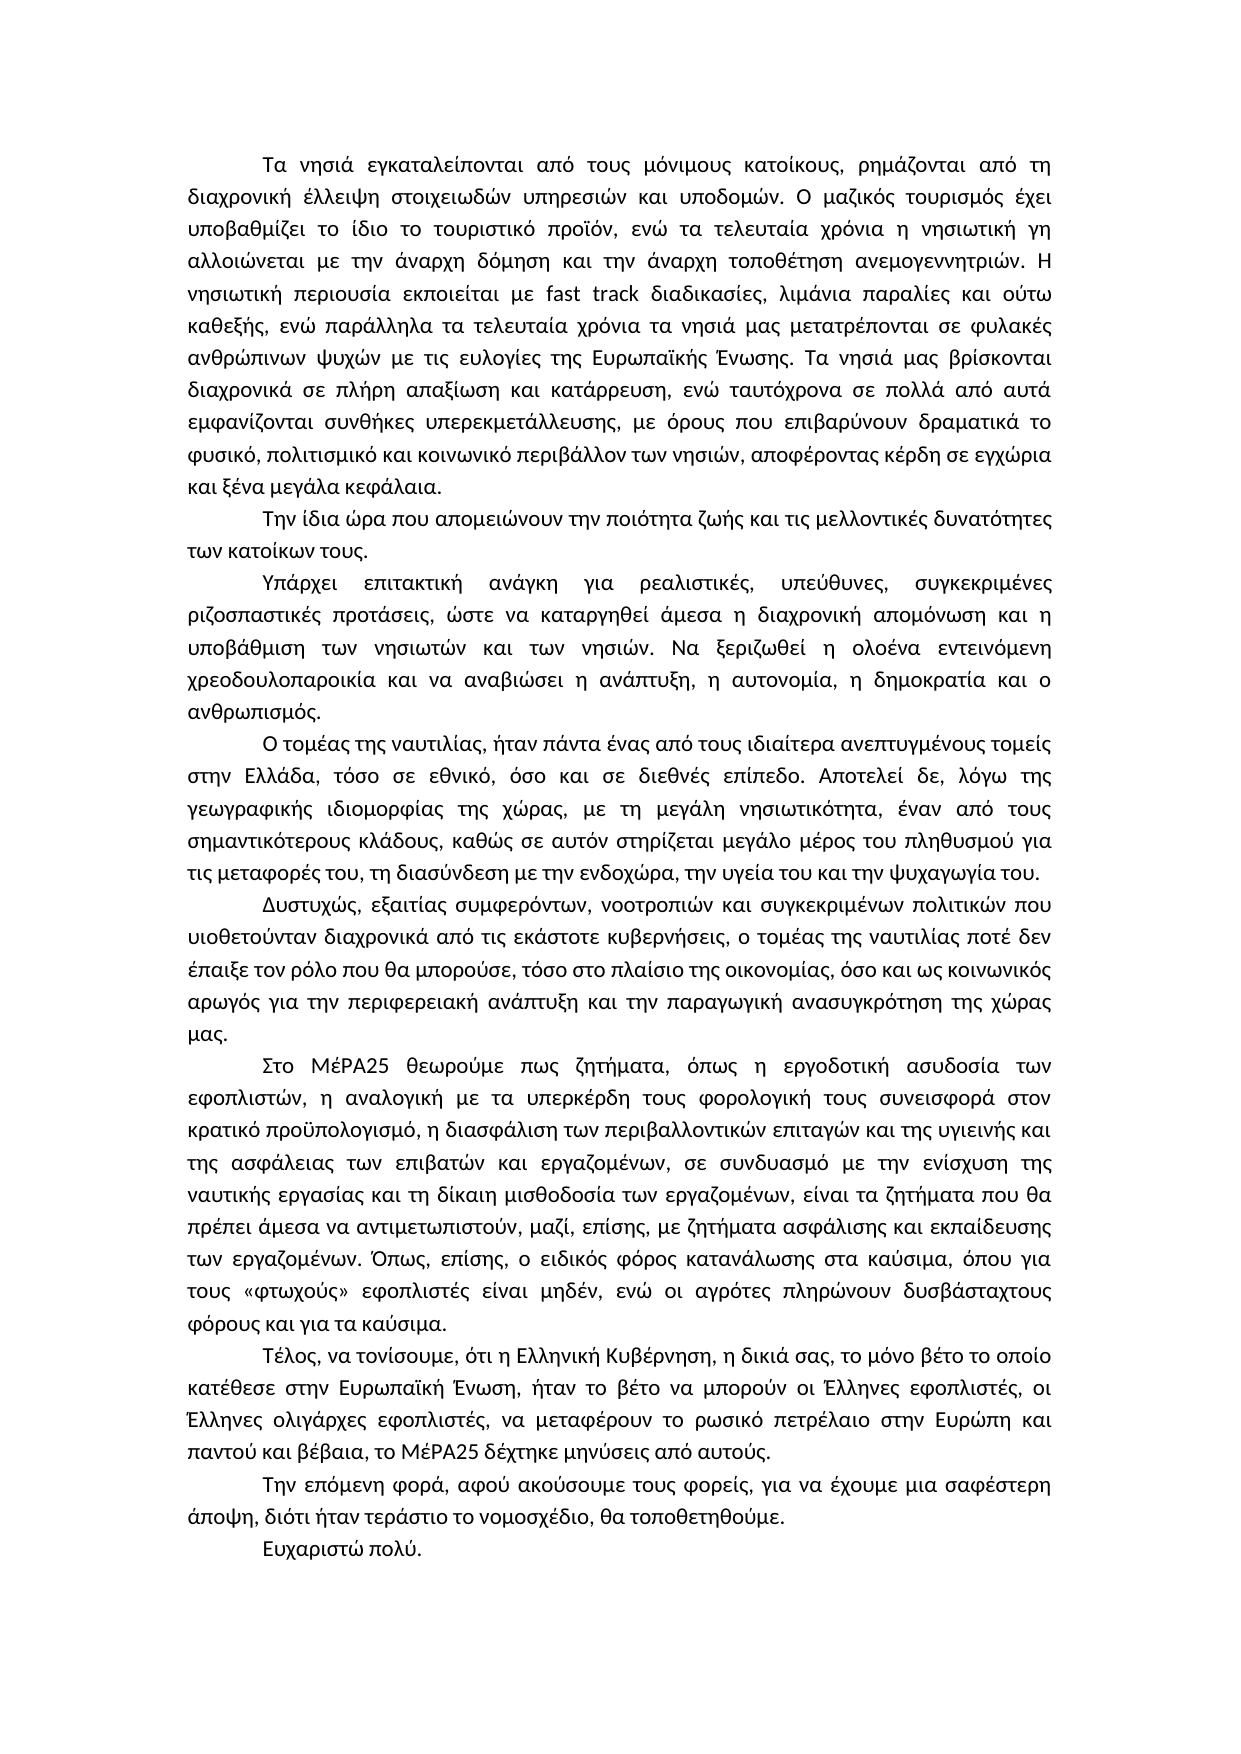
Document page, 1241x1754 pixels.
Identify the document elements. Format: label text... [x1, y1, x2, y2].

text Ο τομέας της ναυτιλίας, ήταν πάντα ένας από τους ιδιαίτερα ανεπτυγμένους τομείς στην Ελλάδα, τόσο σε εθνικό, όσο και σε διεθνές επίπεδο. Αποτελεί δε, λόγω της γεωγραφικής ιδιομορφίας της χώρας, με τη μεγάλη νησιωτικότητα, έναν από τους σημαντικότερους κλάδους, καθώς σε αυτόν στηρίζεται μεγάλο μέρος του πληθυσμού για τις μεταφορές του, τη διασύνδεση με την ενδοχώρα, την υγεία του και την ψυχαγωγία του. [187, 729, 1053, 886]
text Υπάρχει επιτακτική ανάγκη για ρεαλιστικές, υπεύθυνες, συγκεκριμένες ριζοσπαστικές προτάσεις, ώστε να καταργηθεί άμεσα η διαχρονική απομόνωση και η υποβάθμιση των νησιωτών και των νησιών. Να ξεριζωθεί η ολοένα εντεινόμενη χρεοδουλοπαροικία και να αναβιώσει η ανάπτυξη, η αυτονομία, η δημοκρατία και ο ανθρωπισμός. [187, 568, 1053, 725]
text Την επόμενη φορά, αφού ακούσουμε τους φορείς, για να έχουμε μια σαφέστερη άποψη, διότι ήταν τεράστιο το νομοσχέδιο, θα τοποθετηθούμε. [187, 1470, 1053, 1530]
text Ευχαριστώ πολύ. [187, 1534, 1053, 1562]
text Στο ΜέΡΑ25 θεωρούμε πως ζητήματα, όπως η εργοδοτική ασυδοσία των εφοπλιστών, η αναλογική με τα υπερκέρδη τους φορολογική τους συνεισφορά στον κρατικό προϋπολογισμό, η διασφάλιση των περιβαλλοντικών επιταγών και της υγιεινής και της ασφάλειας των επιβατών και εργαζομένων, σε συνδυασμό με την ενίσχυση της ναυτικής εργασίας και τη δίκαιη μισθοδοσία των εργαζομένων, είναι τα ζητήματα που θα πρέπει άμεσα να αντιμετωπιστούν, μαζί, επίσης, με ζητήματα ασφάλισης και εκπαίδευσης των εργαζομένων. Όπως, επίσης, ο ειδικός φόρος κατανάλωσης στα καύσιμα, όπου για τους «φτωχούς» εφοπλιστές είναι μηδέν, ενώ οι αγρότες πληρώνουν δυσβάσταχτους φόρους και για τα καύσιμα. [187, 1051, 1053, 1337]
text Δυστυχώς, εξαιτίας συμφερόντων, νοοτροπιών και συγκεκριμένων πολιτικών που υιοθετούνταν διαχρονικά από τις εκάστοτε κυβερνήσεις, ο τομέας της ναυτιλίας ποτέ δεν έπαιξε τον ρόλο που θα μπορούσε, τόσο στο πλαίσιο της οικονομίας, όσο και ως κοινωνικός αρωγός για την περιφερειακή ανάπτυξη και την παραγωγική ανασυγκρότηση της χώρας μας. [187, 890, 1053, 1047]
text Τέλος, να τονίσουμε, ότι η Ελληνική Κυβέρνηση, η δικιά σας, το μόνο βέτο το οποίο κατέθεσε στην Ευρωπαϊκή Ένωση, ήταν το βέτο να μπορούν οι Έλληνες εφοπλιστές, οι Έλληνες ολιγάρχες εφοπλιστές, να μεταφέρουν το ρωσικό πετρέλαιο στην Ευρώπη και παντού και βέβαια, το ΜέΡΑ25 δέχτηκε μηνύσεις από αυτούς. [187, 1341, 1053, 1466]
text Τα νησιά εγκαταλείπονται από τους μόνιμους κατοίκους, ρημάζονται από τη διαχρονική έλλειψη στοιχειωδών υπηρεσιών και υποδομών. Ο μαζικός τουρισμός έχει υποβαθμίζει το ίδιο το τουριστικό προϊόν, ενώ τα τελευταία χρόνια η νησιωτική γη αλλοιώνεται με την άναρχη δόμηση και την άναρχη τοποθέτηση ανεμογεννητριών. Η νησιωτική περιουσία εκποιείται με fast track διαδικασίες, λιμάνια παραλίες και ούτω καθεξής, ενώ παράλληλα τα τελευταία χρόνια τα νησιά μας μετατρέπονται σε φυλακές ανθρώπινων ψυχών με τις ευλογίες της Ευρωπαϊκής Ένωσης. Τα νησιά μας βρίσκονται διαχρονικά σε πλήρη απαξίωση και κατάρρευση, ενώ ταυτόχρονα σε πολλά από αυτά εμφανίζονται συνθήκες υπερεκμετάλλευσης, με όρους που επιβαρύνουν δραματικά το φυσικό, πολιτισμικό και κοινωνικό περιβάλλον των νησιών, αποφέροντας κέρδη σε εγχώρια και ξένα μεγάλα κεφάλαια. [187, 150, 1053, 500]
text Την ίδια ώρα που απομειώνουν την ποιότητα ζωής και τις μελλοντικές δυνατότητες των κατοίκων τους. [187, 504, 1053, 564]
